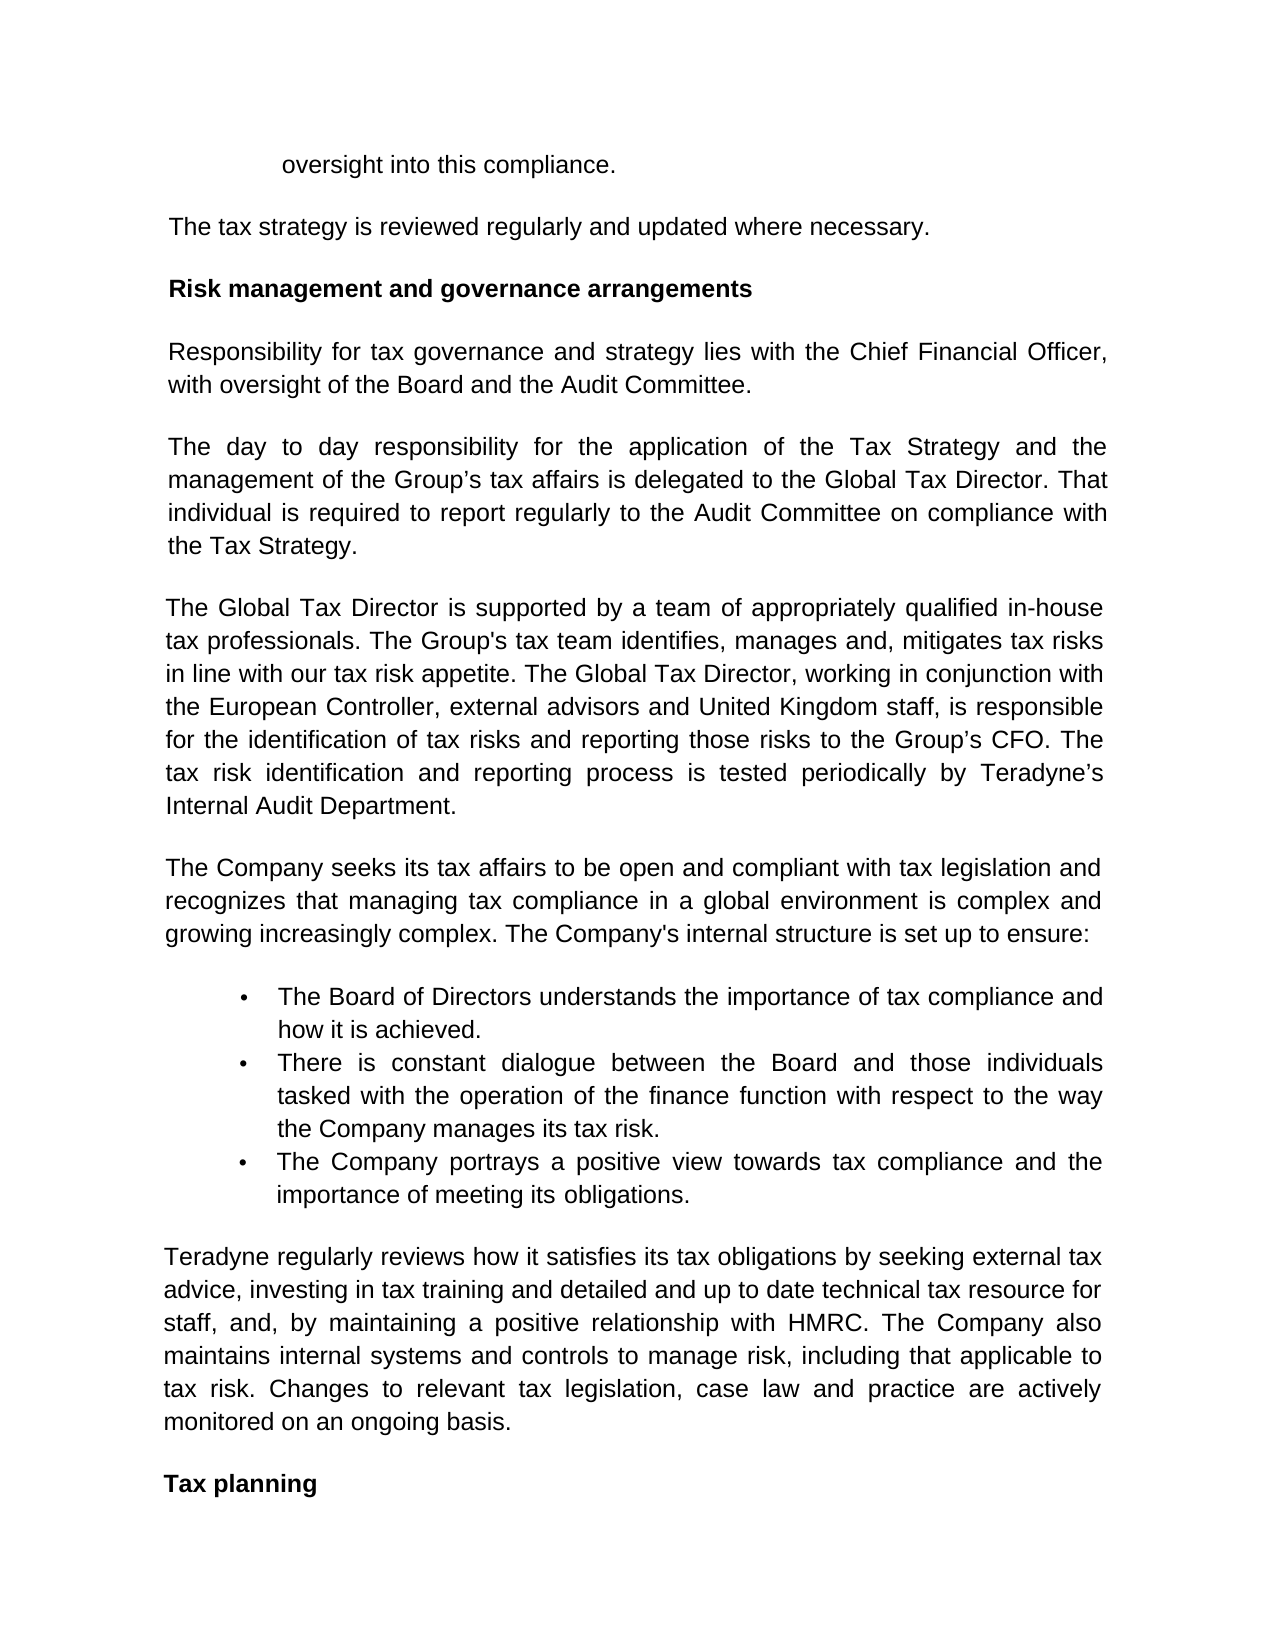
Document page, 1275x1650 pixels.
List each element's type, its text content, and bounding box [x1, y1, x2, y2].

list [243, 150, 1109, 179]
list The Company portrays a positive view towards tax compliance and the importance of meeting its obligations. [239, 1147, 1104, 1208]
text Responsibility for tax governance and strategy lies with the Chief Financial Officer, with oversight of the Board and the Audit Committee. [168, 337, 1110, 398]
list The Board of Directors understands the importance of tax compliance and how it is achieved. [240, 982, 1105, 1043]
text The day to day responsibility for the application of the Tax Strategy and the management of the Group’s tax affairs is delegated to the Global Tax Director. That individual is required to report regularly to the Audit Committee on compliance with the Tax Strategy. [168, 432, 1109, 559]
subtitle Tax planning [163, 1469, 1125, 1498]
subtitle Risk management and governance arrangements [168, 274, 1125, 303]
text The Company seeks its tax affairs to be open and compliant with tax legislation and recognizes that managing tax compliance in a global environment is complex and growing increasingly complex. The Company's internal structure is set up to ensure: [165, 853, 1103, 948]
text The Global Tax Director is supported by a team of appropriately qualified in-house tax professionals. The Group's tax team identifies, manages and, mitigates tax risks in line with our tax risk appetite. The Global Tax Director, working in conjunction with the European Controller, external advisors and United Kingdom staff, is responsible for the identification of tax risks and reporting those risks to the Group’s CFO. The tax risk identification and reporting process is tested periodically by Teradyne’s Internal Audit Department. [165, 593, 1106, 820]
list There is constant dialogue between the Board and those individuals tasked with the operation of the finance function with respect to the way the Company manages its tax risk. [239, 1048, 1104, 1142]
subtitle The tax strategy is reviewed regularly and updated where necessary. [168, 212, 1125, 241]
text Teradyne regularly reviews how it satisfies its tax obligations by seeking external tax advice, investing in tax training and detailed and up to date technical tax resource for staff, and, by maintaining a positive relationship with HMRC. The Company also maintains internal systems and controls to manage risk, including that applicable to tax risk. Changes to relevant tax legislation, case law and practice are actively monitored on an ongoing basis. [163, 1242, 1103, 1436]
